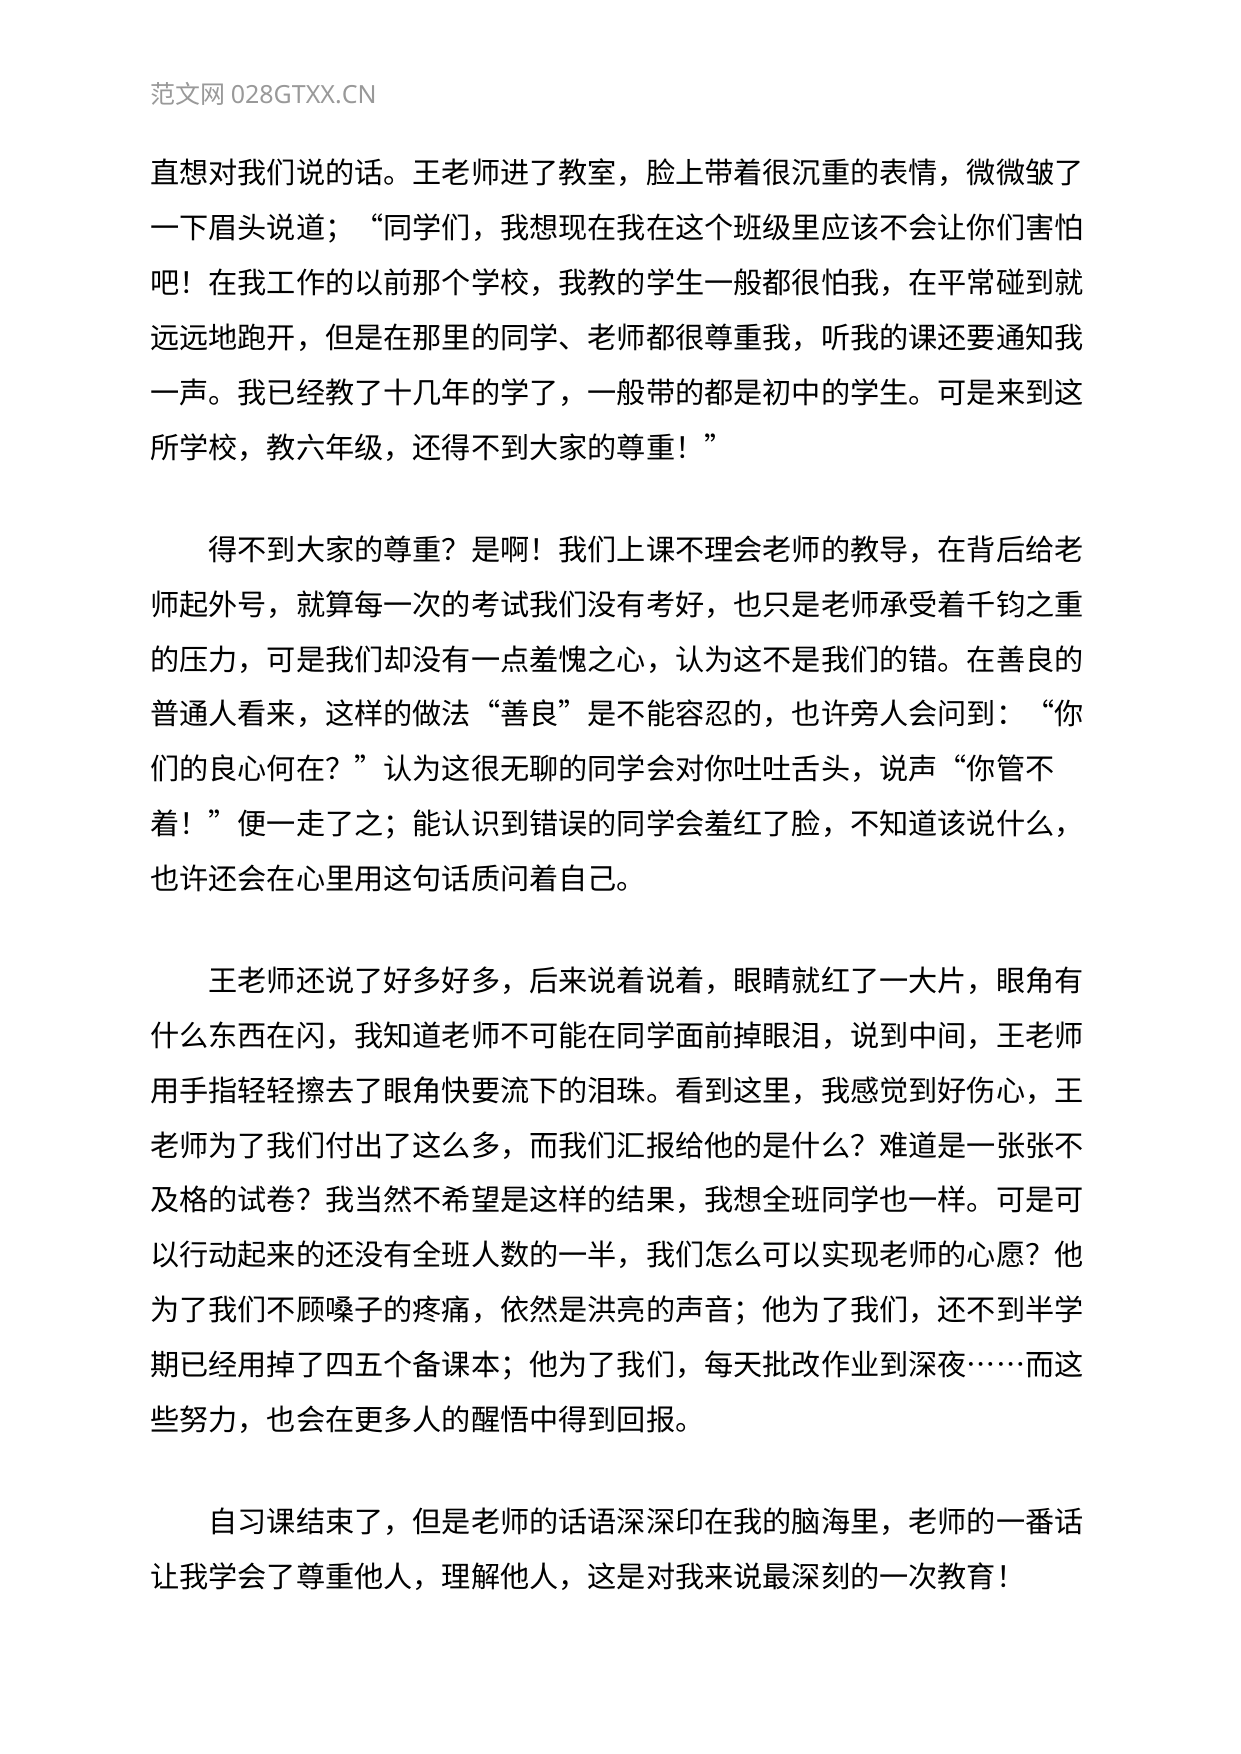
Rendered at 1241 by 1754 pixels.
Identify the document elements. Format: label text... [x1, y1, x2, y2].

text 自习课结束了，但是老师的话语深深印在我的脑海里，老师的一番话让我学会了尊重他人，理解他人，这是对我来说最深刻的一次教育！ [150, 1498, 1090, 1596]
text 得不到大家的尊重？是啊！我们上课不理会老师的教导，在背后给老师起外号，就算每一次的考试我们没有考好，也只是老师承受着千钧之重的压力，可是我们却没有一点羞愧之心，认为这不是我们的错。在善良的普通人看来，这样的做法“善良”是不能容忍的，也许旁人会问到：“你们的良心何在？”认为这很无聊的同学会对你吐吐舌头，说声“你管不着！”便一走了之；能认识到错误的同学会羞红了脸，不知道该说什么，也许还会在心里用这句话质问着自己。 [150, 526, 1090, 898]
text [150, 150, 1090, 467]
text 王老师还说了好多好多，后来说着说着，眼睛就红了一大片，眼角有什么东西在闪，我知道老师不可能在同学面前掉眼泪，说到中间，王老师用手指轻轻擦去了眼角快要流下的泪珠。看到这里，我感觉到好伤心，王老师为了我们付出了这么多，而我们汇报给他的是什么？难道是一张张不及格的试卷？我当然不希望是这样的结果，我想全班同学也一样。可是可以行动起来的还没有全班人数的一半，我们怎么可以实现老师的心愿？他为了我们不顾嗓子的疼痛，依然是洪亮的声音；他为了我们，还不到半学期已经用掉了四五个备课本；他为了我们，每天批改作业到深夜……而这些努力，也会在更多人的醒悟中得到回报。 [150, 957, 1090, 1439]
